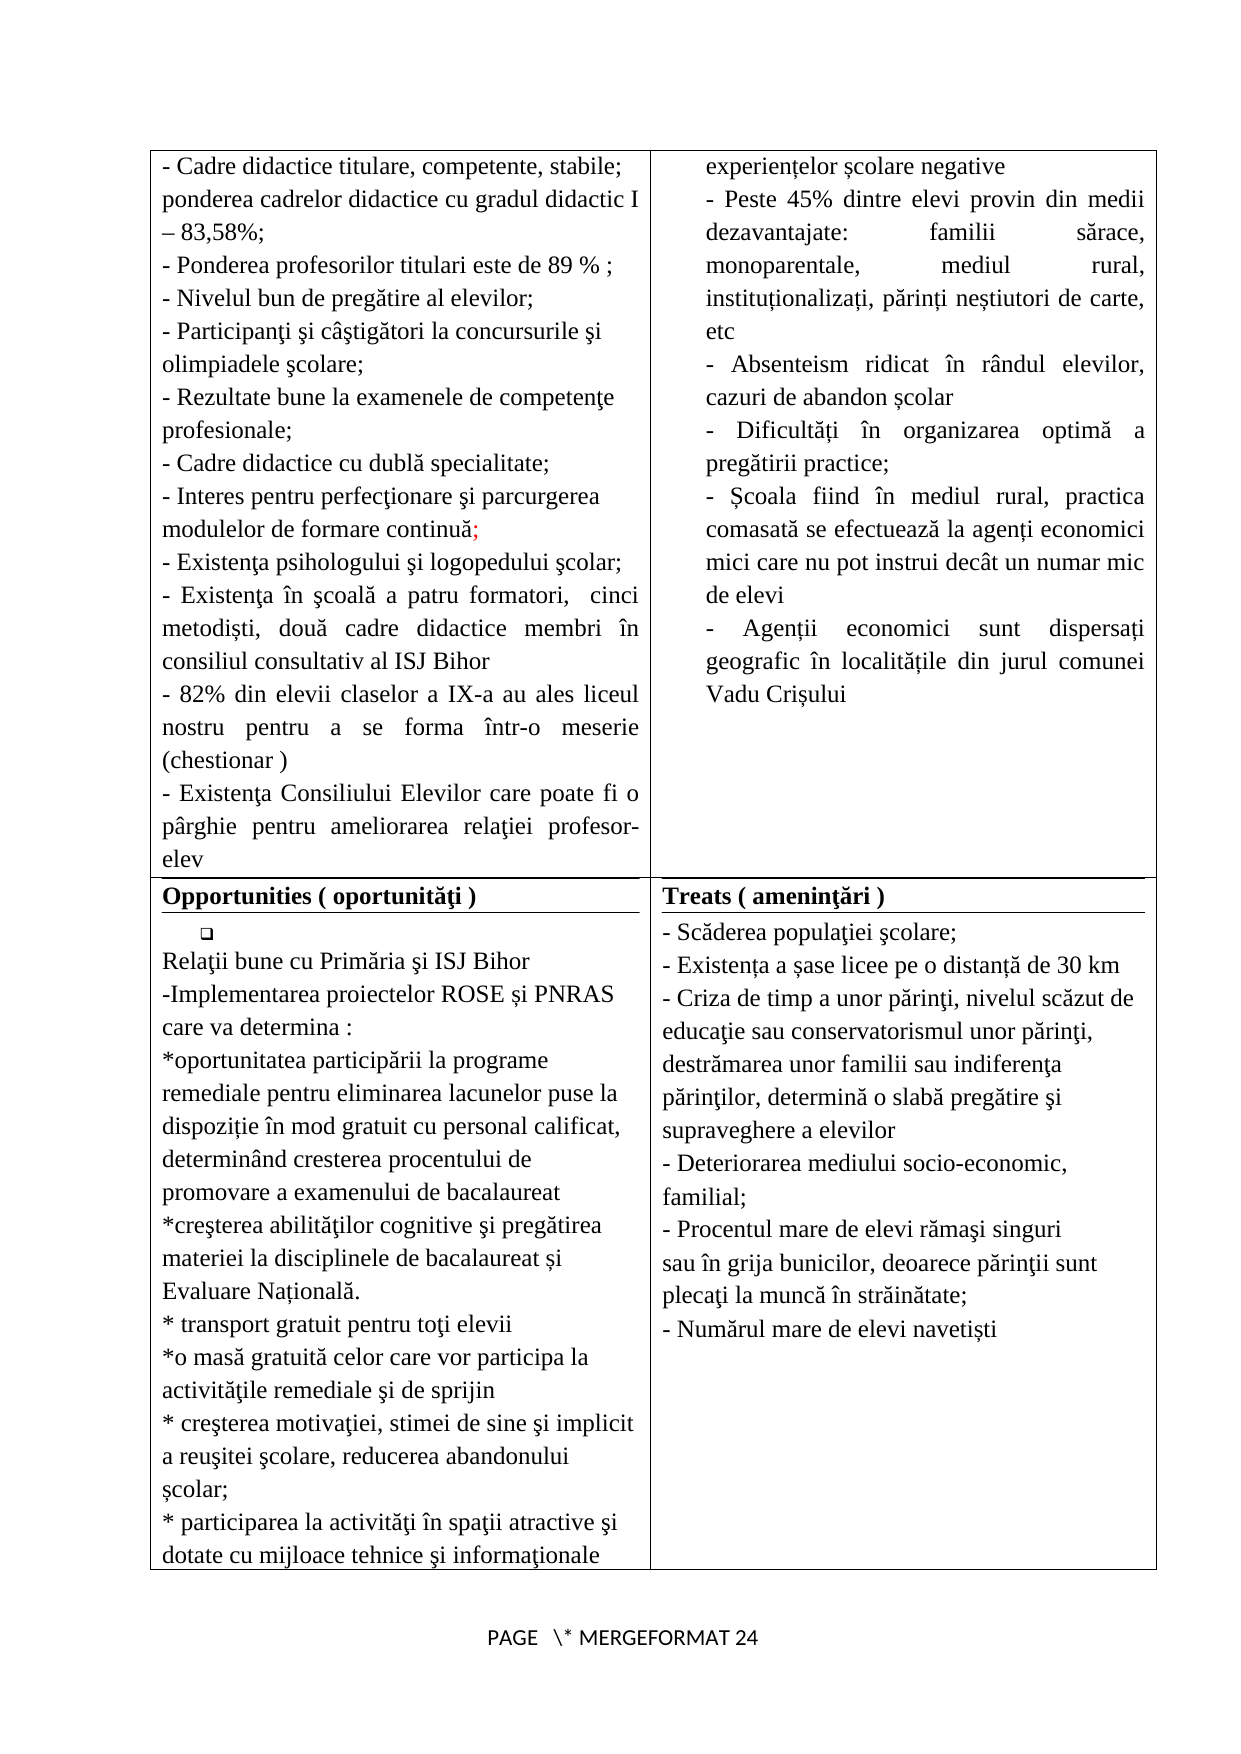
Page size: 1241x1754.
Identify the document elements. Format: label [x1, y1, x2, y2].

table_cell [651, 878, 1156, 1569]
table_cell [651, 151, 1156, 877]
table_cell [151, 878, 650, 1569]
table_cell [151, 151, 650, 877]
